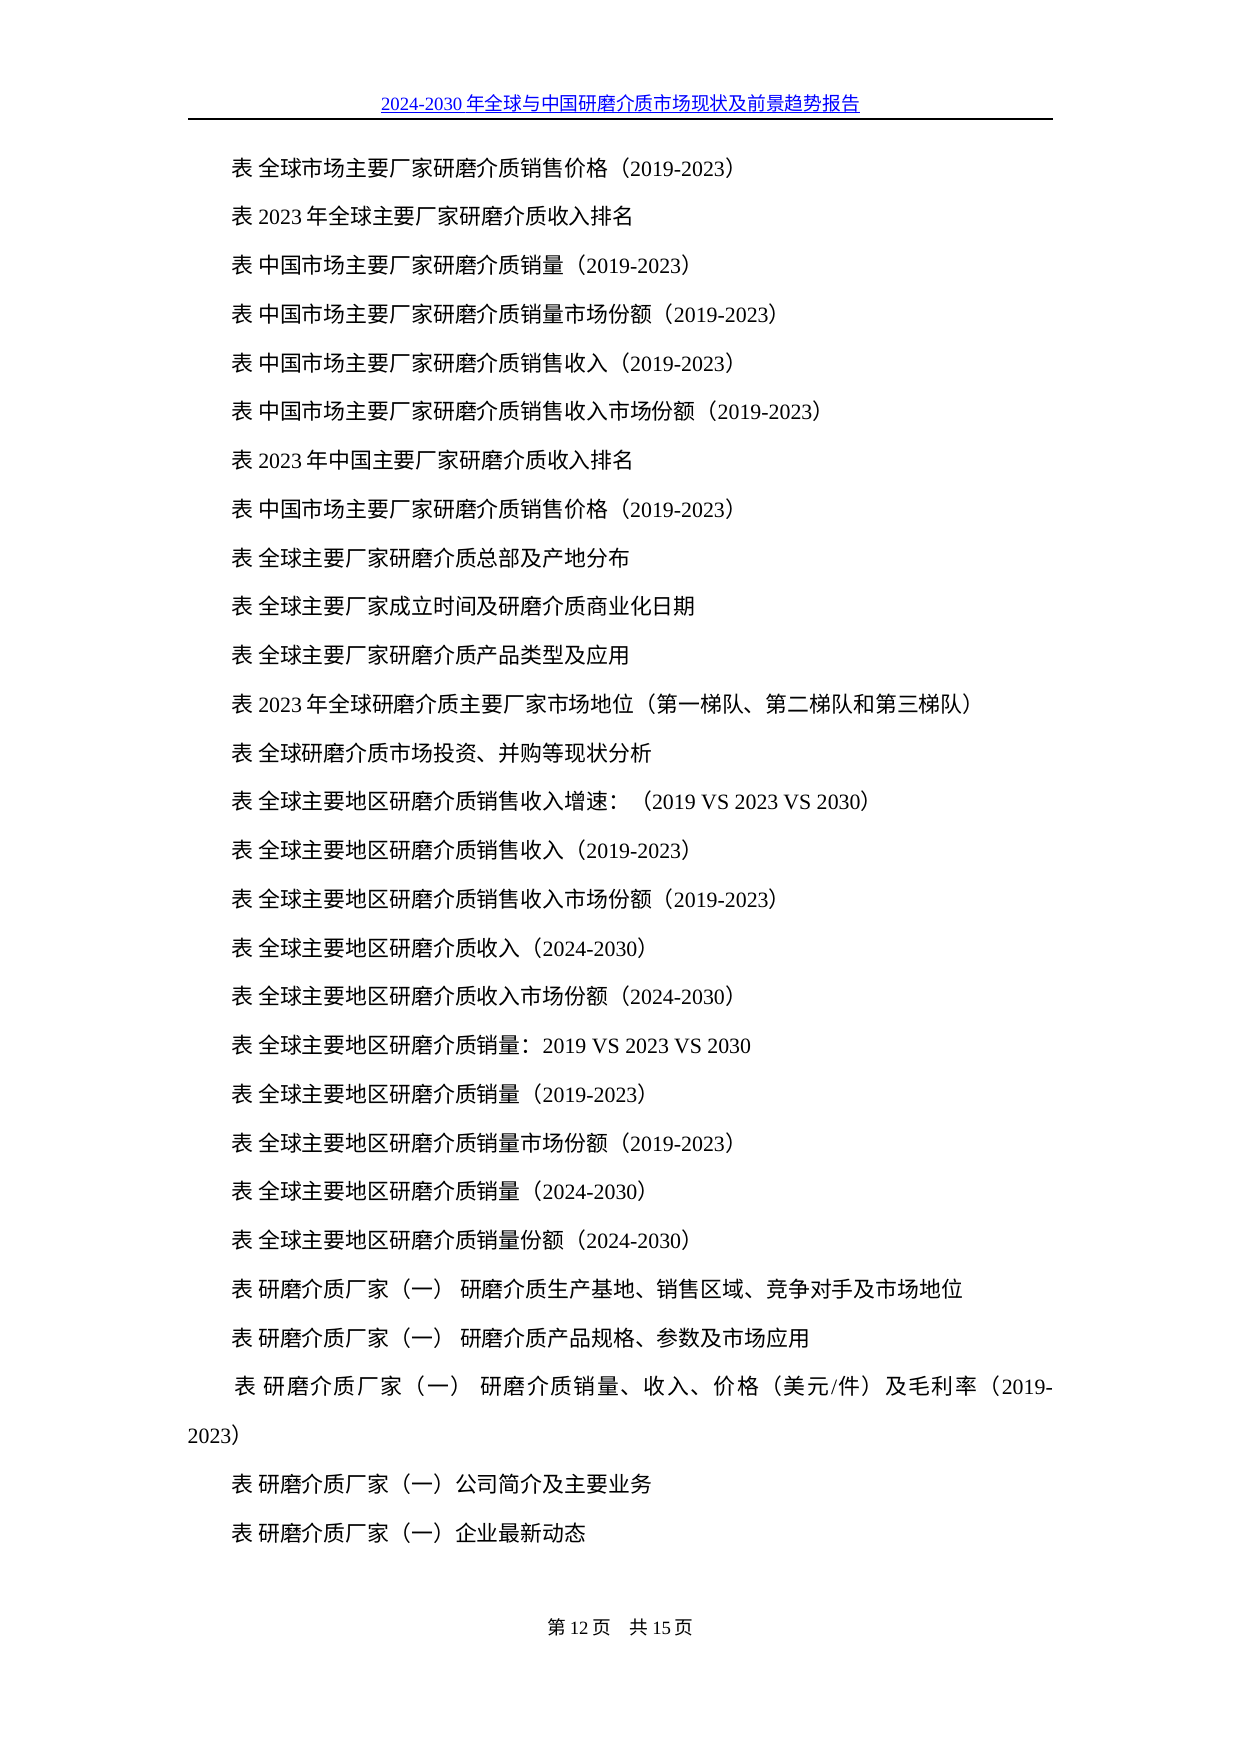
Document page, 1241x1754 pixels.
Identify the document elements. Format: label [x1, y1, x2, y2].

text [187, 150, 1053, 1548]
